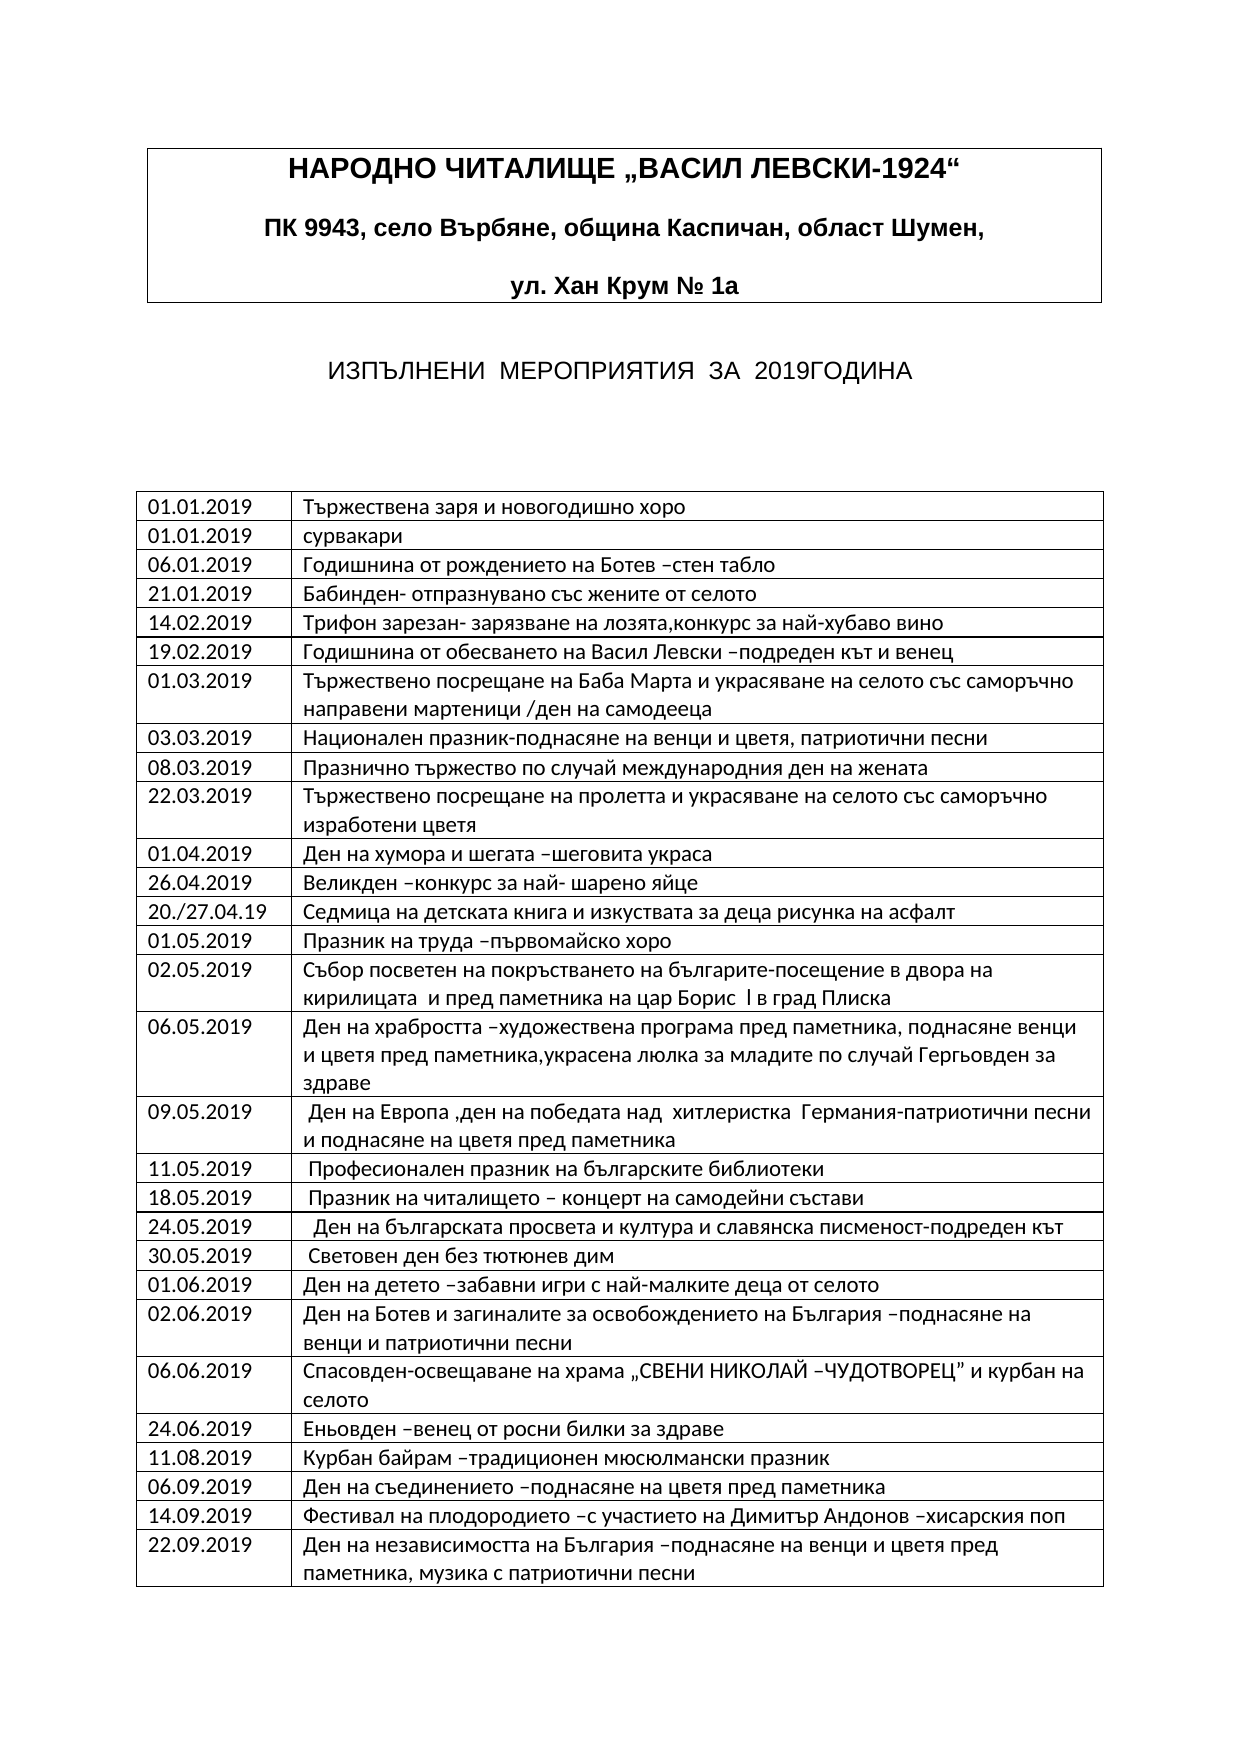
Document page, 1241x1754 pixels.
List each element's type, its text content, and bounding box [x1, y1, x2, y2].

table_cell 11.08.2019 [137, 1443, 291, 1471]
table_cell 26.04.2019 [137, 868, 291, 896]
table_cell 24.05.2019 [137, 1213, 291, 1240]
table_cell Ден на детето –забавни игри с най-малките деца от селото [292, 1271, 1103, 1298]
table_cell Световен ден без тютюнев дим [292, 1241, 1103, 1269]
table_cell 11.05.2019 [137, 1154, 291, 1182]
text ПК 9943, село Върбяне, община Каспичан, област Шумен, [148, 210, 1101, 242]
table_cell Тържествено посрещане на пролетта и украсяване на селото със саморъчно изработени цветя [292, 782, 1103, 838]
table_cell 30.05.2019 [137, 1241, 291, 1269]
table_cell 01.04.2019 [137, 839, 291, 867]
table_cell Спасовден-освещаване на храма „СВЕНИ НИКОЛАЙ –ЧУДОТВОРЕЦ” и курбан на селото [292, 1357, 1103, 1413]
table_cell Бабинден- отпразнувано със жените от селото [292, 579, 1103, 607]
table_cell 21.01.2019 [137, 579, 291, 607]
table_cell Ден на независимостта на България –поднасяне на венци и цветя пред паметника, музика с патриотични песни [292, 1530, 1103, 1586]
table_cell Годишнина от рождението на Ботев –стен табло [292, 550, 1103, 578]
table_cell Курбан байрам –традиционен мюсюлмански празник [292, 1443, 1103, 1471]
table_cell Празник на читалището – концерт на самодейни състави [292, 1183, 1103, 1211]
table_cell 06.05.2019 [137, 1012, 291, 1096]
table_cell Годишнина от обесването на Васил Левски –подреден кът и венец [292, 638, 1103, 665]
table_cell Тържествено посрещане на Баба Марта и украсяване на селото със саморъчно направени мартеници /ден на самодееца [292, 666, 1103, 722]
table_cell 14.02.2019 [137, 608, 291, 636]
table_cell 20./27.04.19 [137, 897, 291, 925]
table_cell 22.09.2019 [137, 1530, 291, 1586]
table_cell 06.06.2019 [137, 1357, 291, 1413]
table_cell 03.03.2019 [137, 724, 291, 752]
table_cell 01.06.2019 [137, 1271, 291, 1298]
table_cell 01.03.2019 [137, 666, 291, 722]
table_cell Еньовден –венец от росни билки за здраве [292, 1414, 1103, 1442]
table_cell Трифон зарезан- зарязване на лозята,конкурс за най-хубаво вино [292, 608, 1103, 636]
table_cell 01.05.2019 [137, 926, 291, 954]
table_cell Фестивал на плодородието –с участието на Димитър Андонов –хисарския поп [292, 1501, 1103, 1529]
table_cell 18.05.2019 [137, 1183, 291, 1211]
text ул. Хан Крум № 1а [148, 268, 1101, 302]
table_cell 02.06.2019 [137, 1300, 291, 1356]
table_cell Седмица на детската книга и изкуствата за деца рисунка на асфалт [292, 897, 1103, 925]
table_cell Ден на съединението –поднасяне на цветя пред паметника [292, 1472, 1103, 1500]
table_header 01.01.2019 [137, 492, 291, 520]
table_cell 06.01.2019 [137, 550, 291, 578]
table_cell 02.05.2019 [137, 955, 291, 1011]
table_cell Професионален празник на българските библиотеки [292, 1154, 1103, 1182]
table_cell Национален празник-поднасяне на венци и цветя, патриотични песни [292, 724, 1103, 752]
table_cell 09.05.2019 [137, 1097, 291, 1153]
table_cell 22.03.2019 [137, 782, 291, 838]
table_cell 14.09.2019 [137, 1501, 291, 1529]
table_cell Ден на храбростта –художествена програма пред паметника, поднасяне венци и цветя пред паметника,украсена люлка за младите по случай Гергьовден за здраве [292, 1012, 1103, 1096]
table_header Тържествена заря и новогодишно хоро [292, 492, 1103, 520]
text ИЗПЪЛНЕНИ МЕРОПРИЯТИЯ ЗА 2019ГОДИНА [148, 356, 1093, 385]
table_cell сурвакари [292, 521, 1103, 549]
table_cell Ден на българската просвета и култура и славянска писменост-подреден кът [292, 1213, 1103, 1240]
table_cell Ден на Европа ,ден на победата над хитлеристка Германия-патриотични песни и поднасяне на цветя пред паметника [292, 1097, 1103, 1153]
table_cell Празник на труда –първомайско хоро [292, 926, 1103, 954]
table_cell 06.09.2019 [137, 1472, 291, 1500]
text НАРОДНО ЧИТАЛИЩЕ „ВАСИЛ ЛЕВСКИ-1924“ [148, 149, 1101, 184]
table_cell Празнично тържество по случай международния ден на жената [292, 753, 1103, 781]
table_cell Ден на Ботев и загиналите за освобождението на България –поднасяне на венци и патриотични песни [292, 1300, 1103, 1356]
table_cell Събор посветен на покръстването на българите-посещение в двора на кирилицата и пред паметника на цар Борис l в град Плиска [292, 955, 1103, 1011]
table_cell 19.02.2019 [137, 638, 291, 665]
table_cell 24.06.2019 [137, 1414, 291, 1442]
table_cell Великден –конкурс за най- шарено яйце [292, 868, 1103, 896]
table_cell Ден на хумора и шегата –шеговита украса [292, 839, 1103, 867]
table_cell 08.03.2019 [137, 753, 291, 781]
table_cell 01.01.2019 [137, 521, 291, 549]
